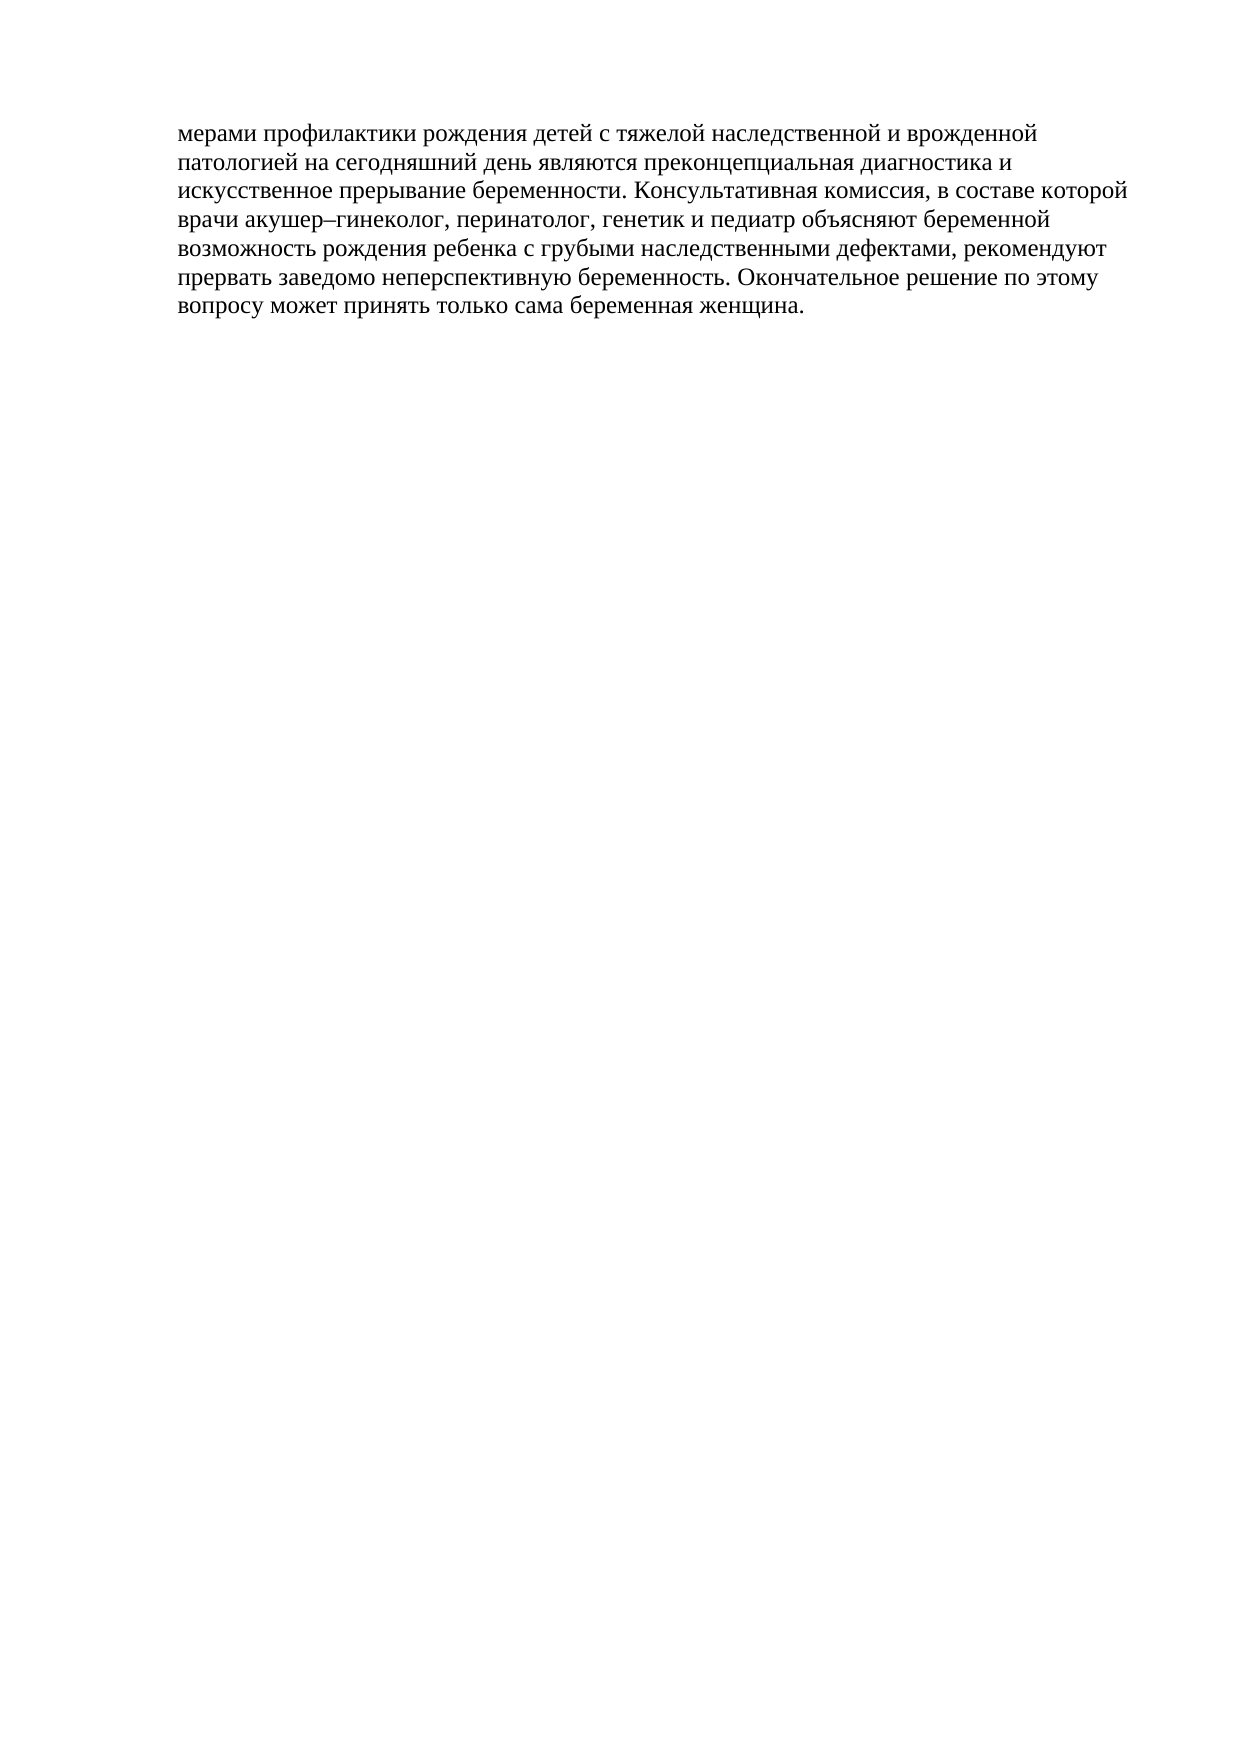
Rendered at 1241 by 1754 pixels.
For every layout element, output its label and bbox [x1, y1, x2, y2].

text [177, 118, 1152, 319]
